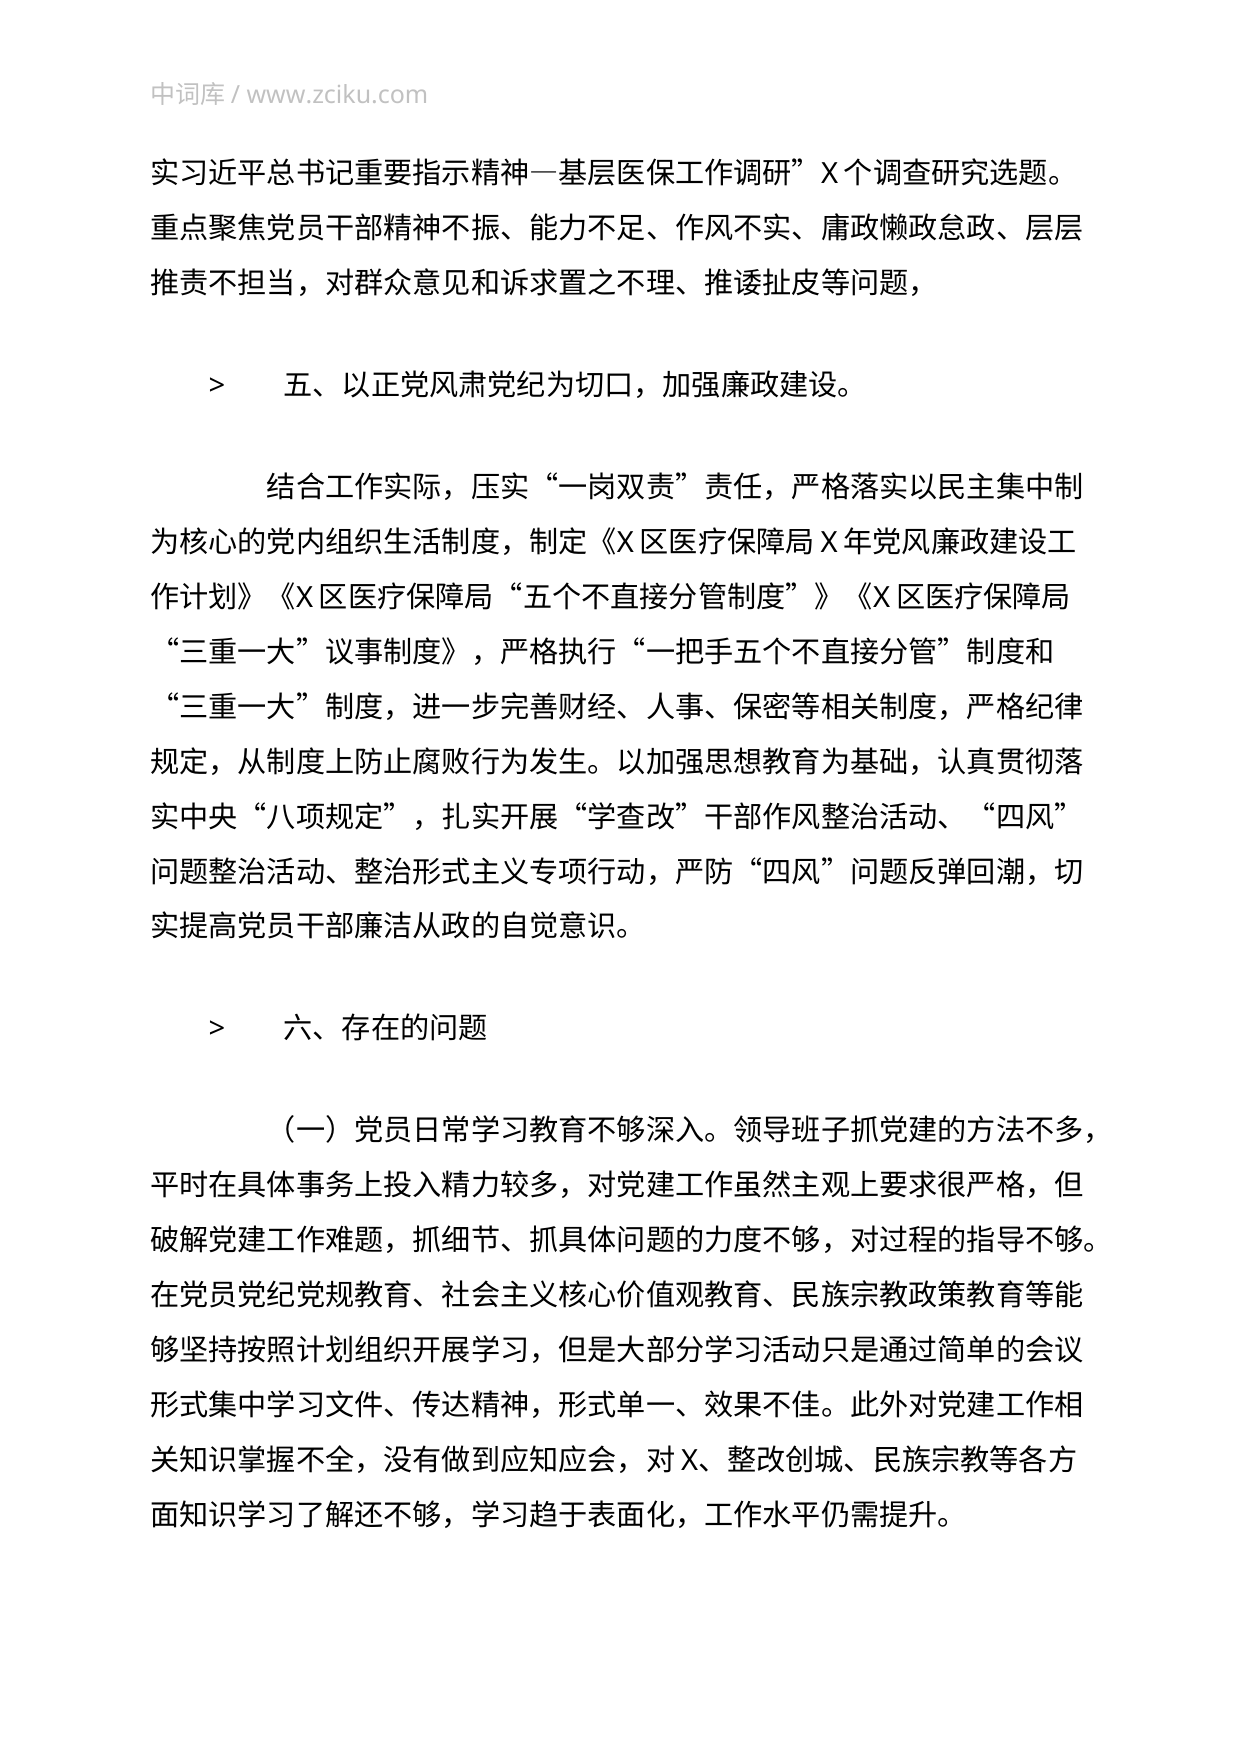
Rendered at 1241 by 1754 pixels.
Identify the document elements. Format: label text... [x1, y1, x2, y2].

text 结合工作实际，压实“一岗双责”责任，严格落实以民主集中制为核心的党内组织生活制度，制定《X区医疗保障局X年党风廉政建设工作计划》《X区医疗保障局“五个不直接分管制度”》《X区医疗保障局“三重一大”议事制度》，严格执行“一把手五个不直接分管”制度和“三重一大”制度，进一步完善财经、人事、保密等相关制度，严格纪律规定，从制度上防止腐败行为发生。以加强思想教育为基础，认真贯彻落实中央“八项规定”，扎实开展“学查改”干部作风整治活动、“四风”问题整治活动、整治形式主义专项行动，严防“四风”问题反弹回潮，切实提高党员干部廉洁从政的自觉意识。 [150, 464, 1090, 945]
text > 五、以正党风肃党纪为切口，加强廉政建设。 [150, 362, 1090, 404]
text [150, 150, 1090, 302]
text > 六、存在的问题 [150, 1005, 1090, 1047]
text （一）党员日常学习教育不够深入。领导班子抓党建的方法不多，平时在具体事务上投入精力较多，对党建工作虽然主观上要求很严格，但破解党建工作难题，抓细节、抓具体问题的力度不够，对过程的指导不够。在党员党纪党规教育、社会主义核心价值观教育、民族宗教政策教育等能够坚持按照计划组织开展学习，但是大部分学习活动只是通过简单的会议形式集中学习文件、传达精神，形式单一、效果不佳。此外对党建工作相关知识掌握不全，没有做到应知应会，对X、整改创城、民族宗教等各方面知识学习了解还不够，学习趋于表面化，工作水平仍需提升。 [150, 1107, 1090, 1533]
